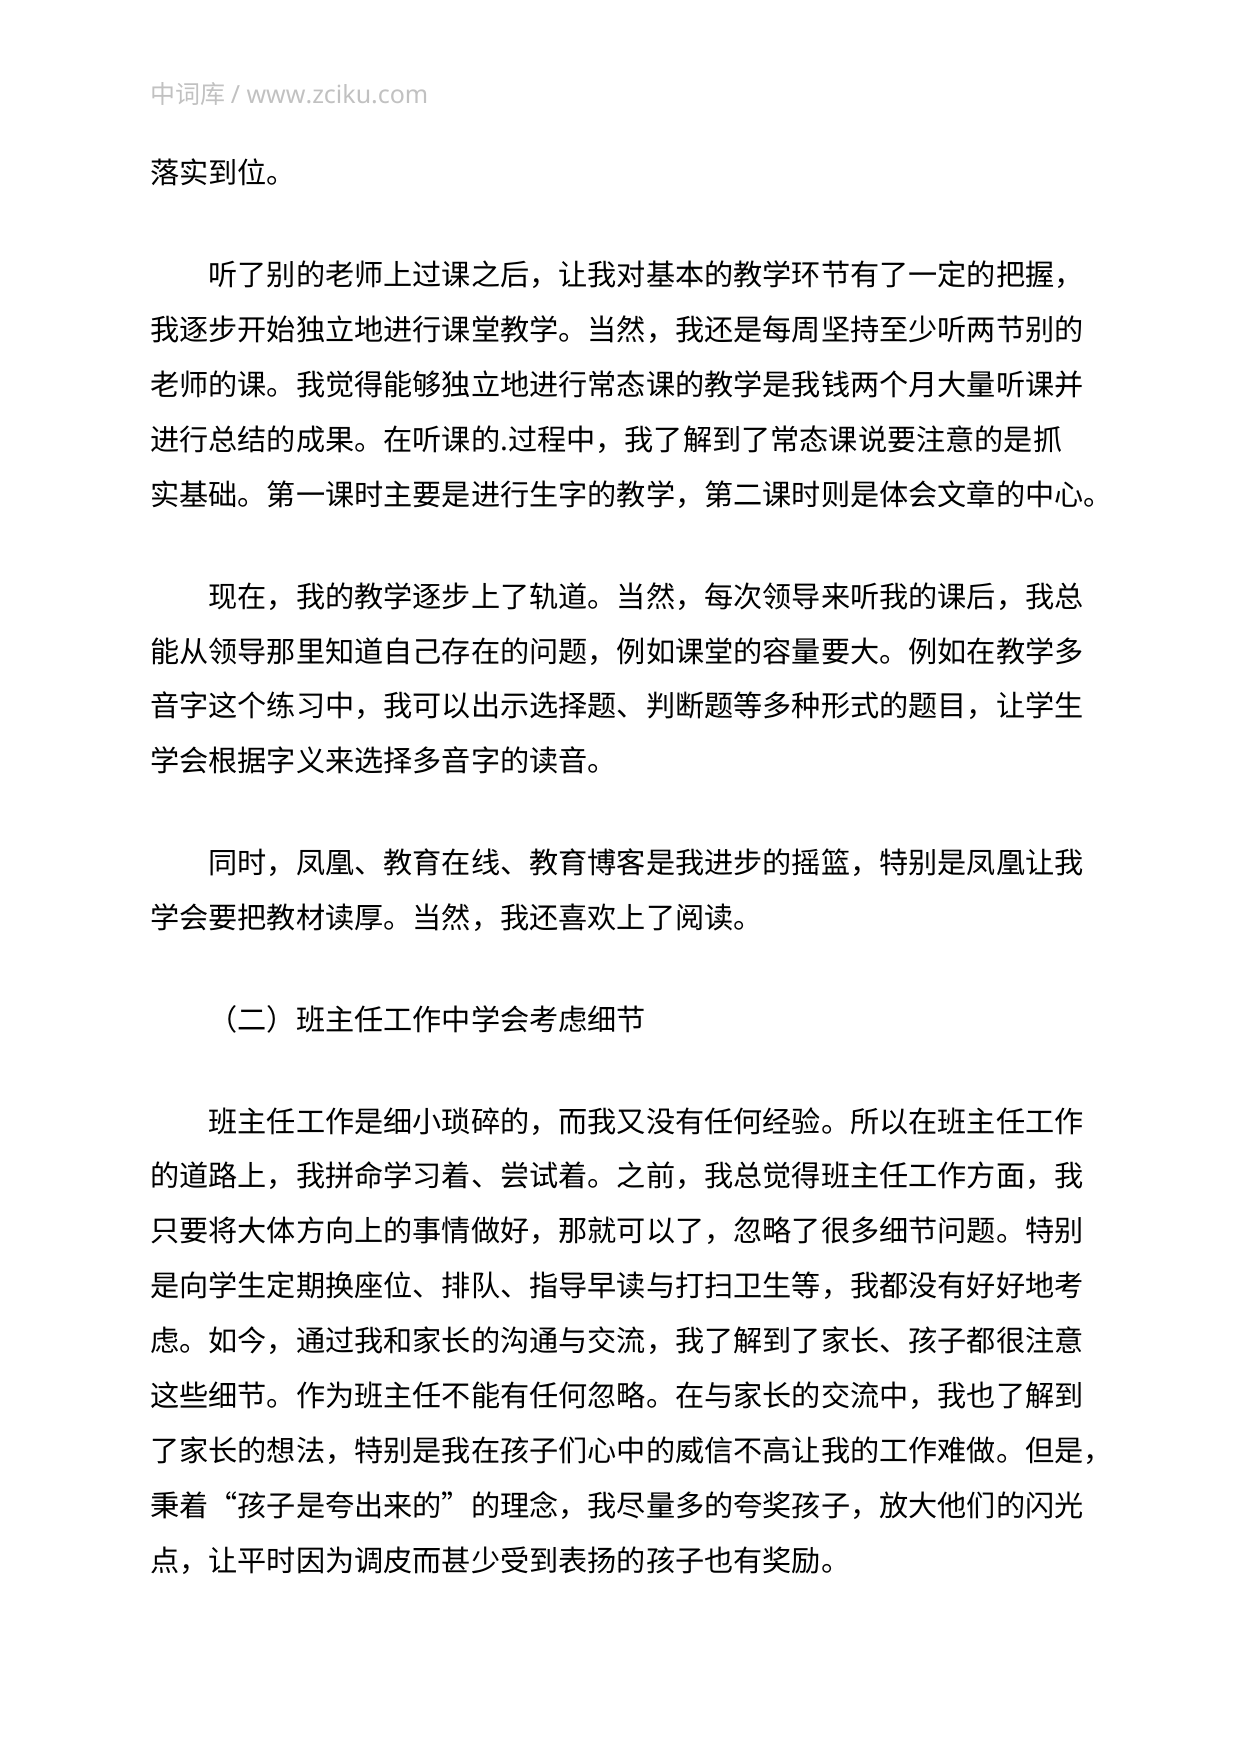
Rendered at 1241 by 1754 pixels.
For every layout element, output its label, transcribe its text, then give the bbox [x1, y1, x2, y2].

text 同时，凤凰、教育在线、教育博客是我进步的摇篮，特别是凤凰让我学会要把教材读厚。当然，我还喜欢上了阅读。 [150, 840, 1090, 937]
text （二）班主任工作中学会考虑细节 [150, 996, 1090, 1039]
text 现在，我的教学逐步上了轨道。当然，每次领导来听我的课后，我总能从领导那里知道自己存在的问题，例如课堂的容量要大。例如在教学多音字这个练习中，我可以出示选择题、判断题等多种形式的题目，让学生学会根据字义来选择多音字的读音。 [150, 573, 1090, 780]
text 班主任工作是细小琐碎的，而我又没有任何经验。所以在班主任工作的道路上，我拼命学习着、尝试着。之前，我总觉得班主任工作方面，我只要将大体方向上的事情做好，那就可以了，忽略了很多细节问题。特别是向学生定期换座位、排队、指导早读与打扫卫生等，我都没有好好地考虑。如今，通过我和家长的沟通与交流，我了解到了家长、孩子都很注意这些细节。作为班主任不能有任何忽略。在与家长的交流中，我也了解到了家长的想法，特别是我在孩子们心中的威信不高让我的工作难做。但是，秉着“孩子是夸出来的”的理念，我尽量多的夸奖孩子，放大他们的闪光点，让平时因为调皮而甚少受到表扬的孩子也有奖励。 [150, 1098, 1090, 1579]
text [150, 150, 1090, 192]
text 听了别的老师上过课之后，让我对基本的教学环节有了一定的把握，我逐步开始独立地进行课堂教学。当然，我还是每周坚持至少听两节别的老师的课。我觉得能够独立地进行常态课的教学是我钱两个月大量听课并进行总结的成果。在听课的.过程中，我了解到了常态课说要注意的是抓实基础。第一课时主要是进行生字的教学，第二课时则是体会文章的中心。 [150, 252, 1090, 514]
